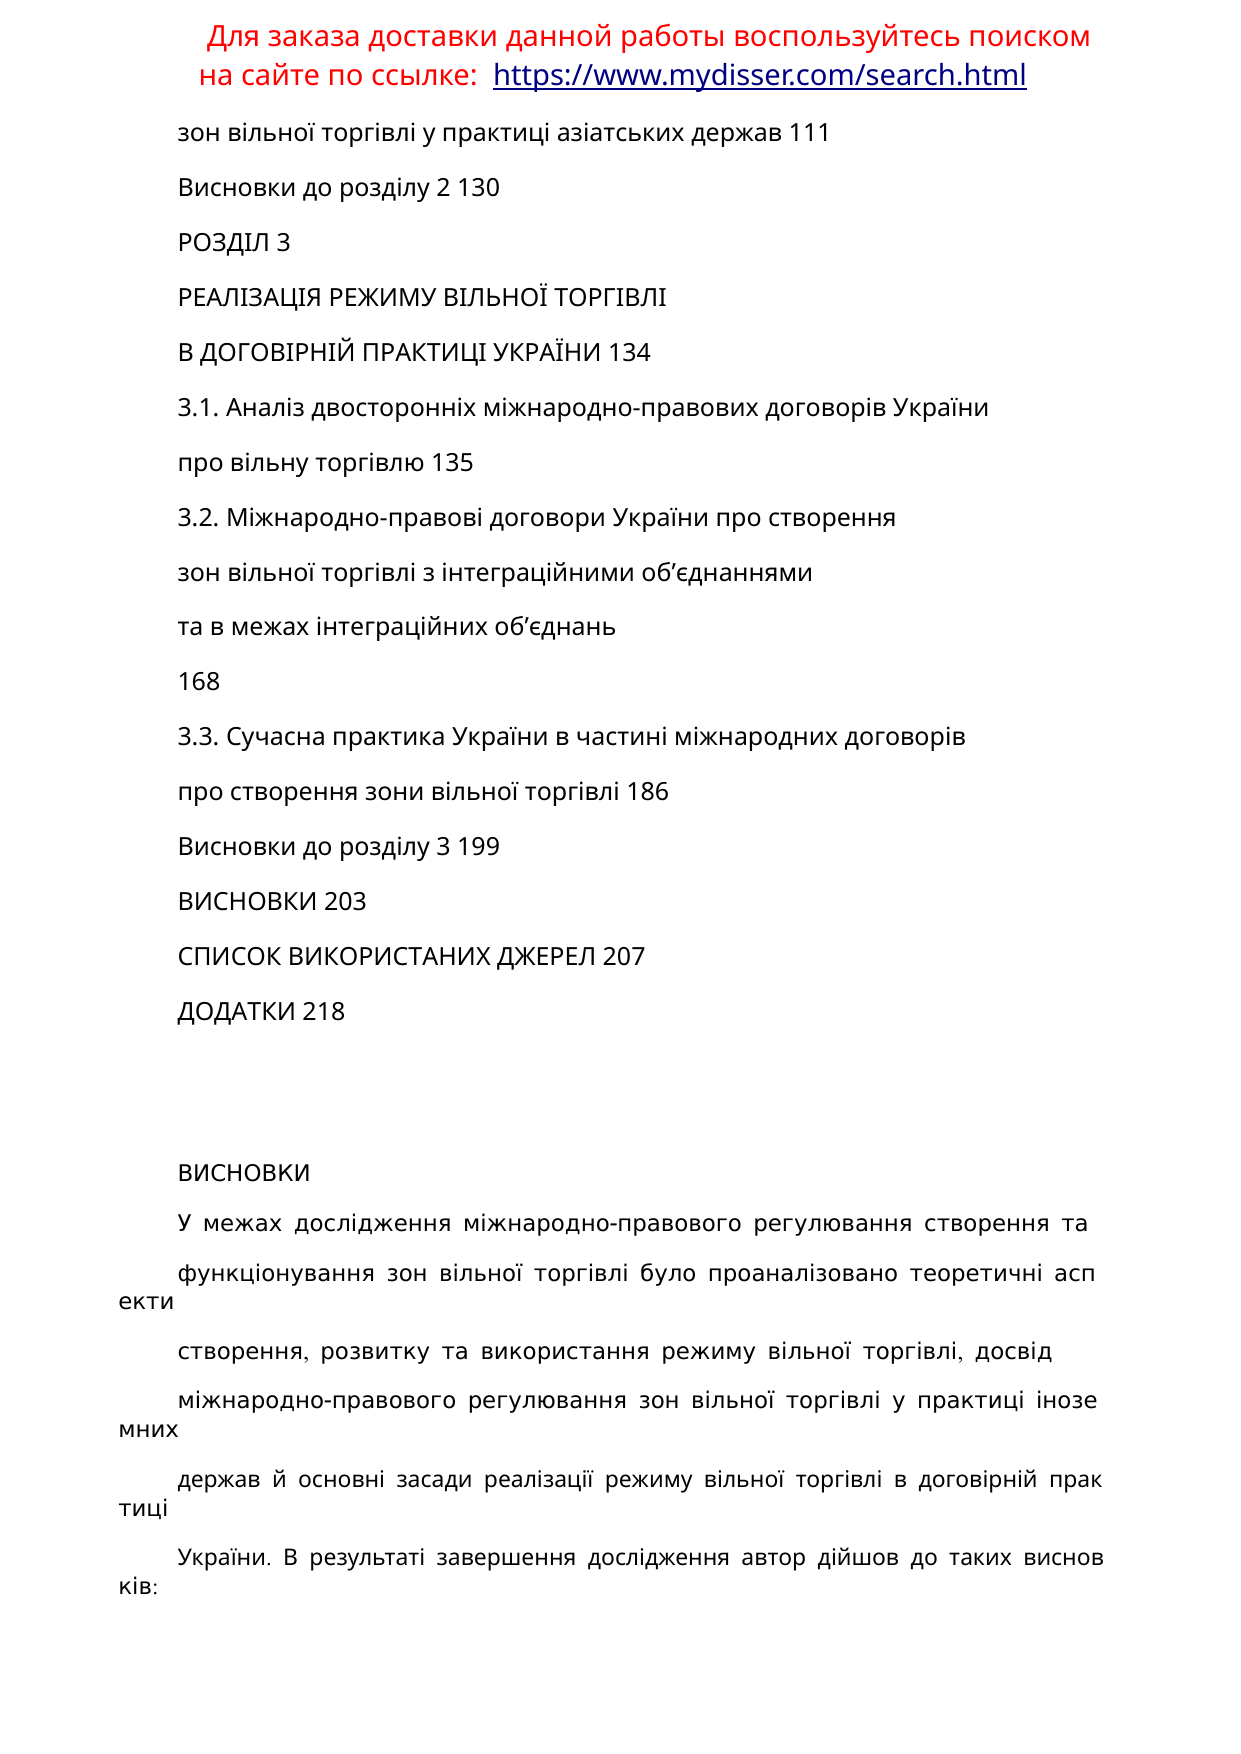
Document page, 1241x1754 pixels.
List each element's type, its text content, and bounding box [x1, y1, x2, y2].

text Висновки до розділу 2 130 [118, 170, 1107, 204]
text Висновки до розділу 3 199 [118, 829, 1107, 863]
text зон вільної торгівлі з інтеграційними об’єднаннями [118, 554, 1107, 588]
text Умежахдослідженняміжнародноправовогорегулюванняствореннята [118, 1208, 1107, 1236]
text 3.1. Аналіз двосторонніх міжнародно-правових договорів України [118, 389, 1107, 423]
text зон вільної торгівлі у практиці азіатських держав 111 [118, 115, 1107, 149]
text ВИСНОВКИ [118, 1158, 1107, 1187]
text СПИСОК ВИКОРИСТАНИХ ДЖЕРЕЛ 207 [118, 938, 1107, 972]
text 168 [118, 664, 1107, 698]
text про створення зони вільної торгівлі 186 [118, 774, 1107, 808]
text ДОДАТКИ 218 [118, 993, 1107, 1027]
text ВИСНОВКИ 203 [118, 883, 1107, 918]
text УкраїниВрезультатізавершеннядослідженняавтордійшовдотакихвисновків [118, 1542, 1107, 1599]
text РЕАЛІЗАЦІЯ РЕЖИМУ ВІЛЬНОЇ ТОРГІВЛІ [118, 280, 1107, 314]
text державйосновнізасадиреалізаціїрежимувільноїторгівлівдоговірнійпрактиці [118, 1463, 1107, 1521]
text 3.2. Міжнародно-правові договори України про створення [118, 499, 1107, 533]
text створеннярозвиткутавикористаннярежимувільноїторгівлідосвід [118, 1336, 1107, 1364]
text РОЗДІЛ 3 [118, 225, 1107, 259]
text міжнародноправовогорегулюваннязонвільноїторгівліупрактицііноземних [118, 1385, 1107, 1443]
text та в межах інтеграційних об’єднань [118, 609, 1107, 643]
text В ДОГОВІРНІЙ ПРАКТИЦІ УКРАЇНИ 134 [118, 334, 1107, 369]
text про вільну торгівлю 135 [118, 444, 1107, 478]
text функціонуваннязонвільноїторгівлібулопроаналізованотеоретичніаспекти [118, 1257, 1107, 1315]
text 3.3. Сучасна практика України в частині міжнародних договорів [118, 719, 1107, 753]
